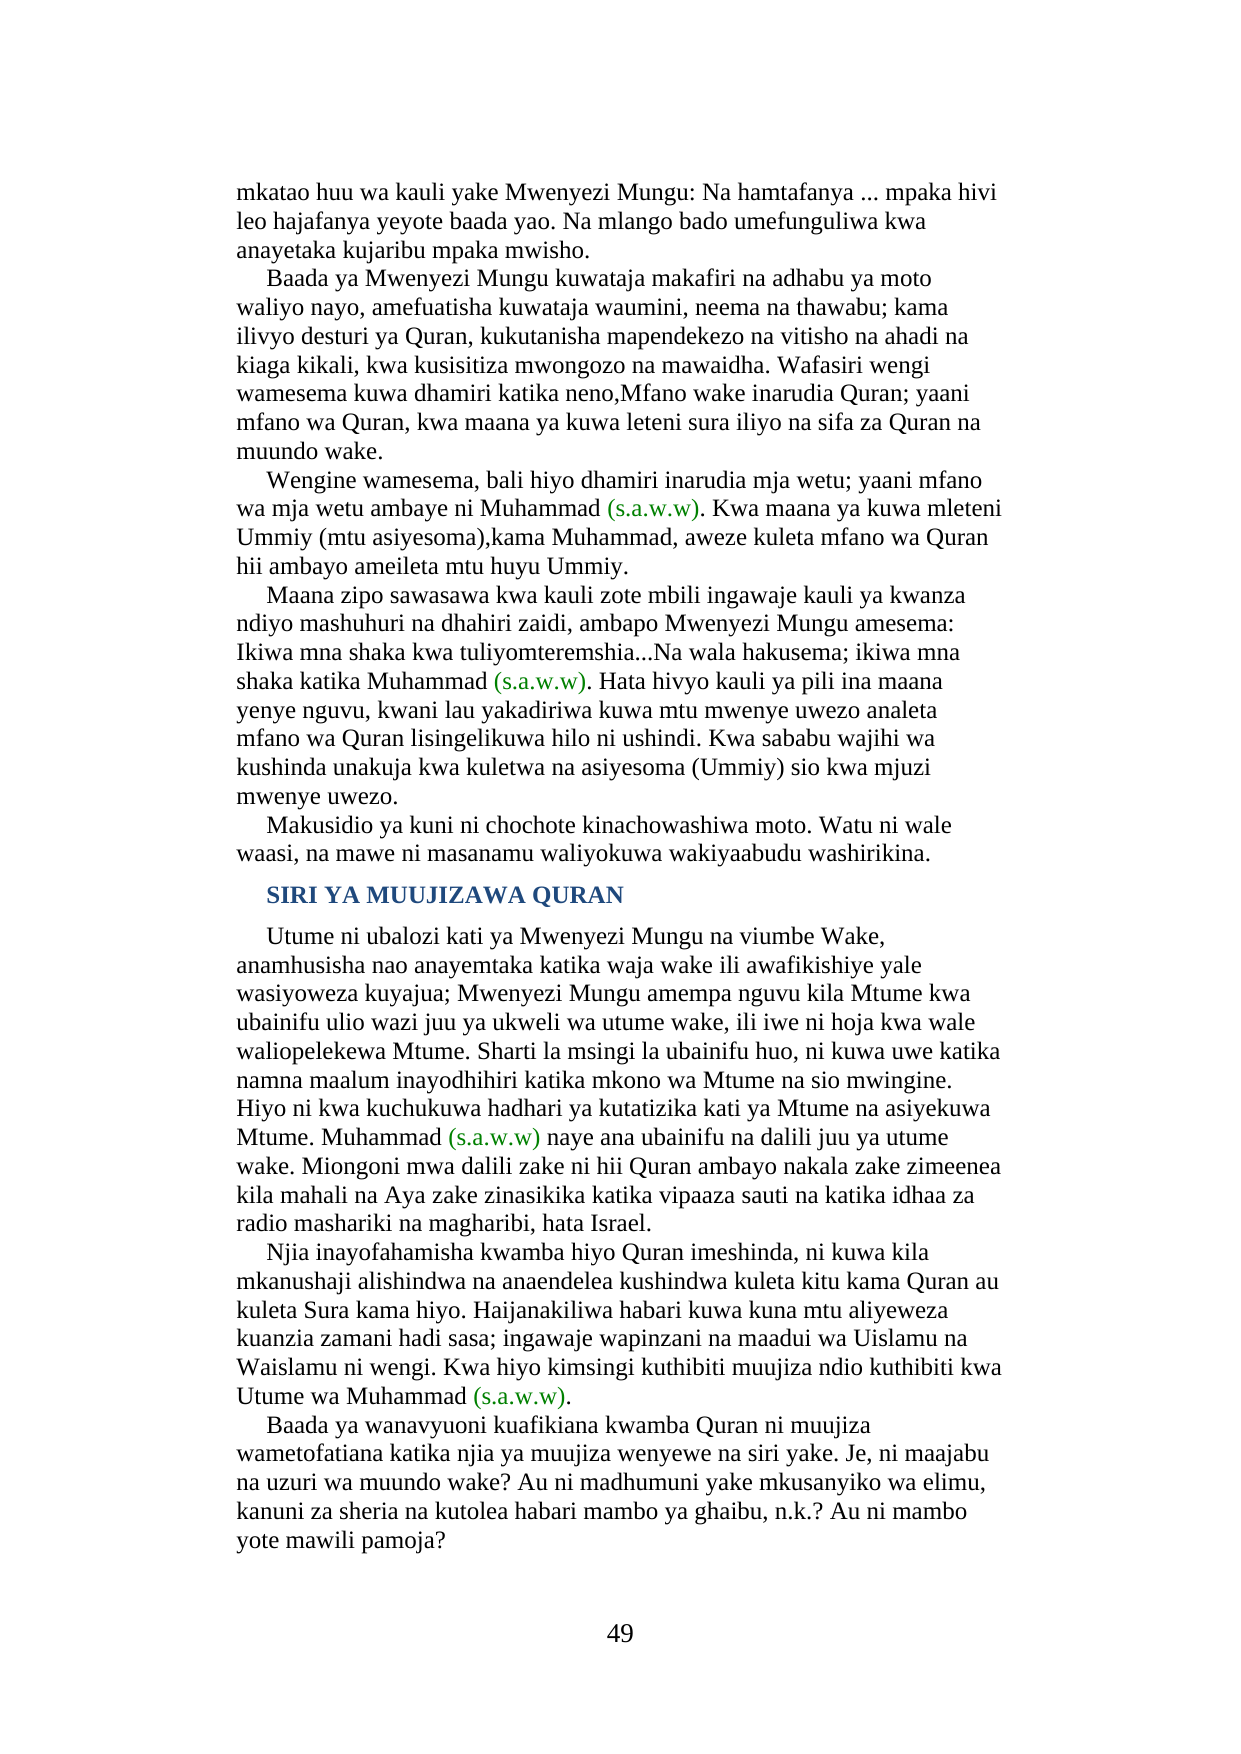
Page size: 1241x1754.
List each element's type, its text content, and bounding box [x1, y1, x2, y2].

text Maana zipo sawasawa kwa kauli zote mbili ingawaje kauli ya kwanza ndiyo mashuhuri na dhahiri zaidi, ambapo Mwenyezi Mungu amesema: Ikiwa mna shaka kwa tuliyomteremshia...Na wala hakusema; ikiwa mna shaka katika Muhammad (s.a.w.w). Hata hivyo kauli ya pili ina maana yenye nguvu, kwani lau yakadiriwa kuwa mtu mwenye uwezo analeta mfano wa Quran lisingelikuwa hilo ni ushindi. Kwa sababu wajihi wa kushinda unakuja kwa kuletwa na asiyesoma (Ummiy) sio kwa mjuzi mwenye uwezo. [236, 580, 1004, 810]
text Njia inayofahamisha kwamba hiyo Quran imeshinda, ni kuwa kila mkanushaji alishindwa na anaendelea kushindwa kuleta kitu kama Quran au kuleta Sura kama hiyo. Haijanakiliwa habari kuwa kuna mtu aliyeweza kuanzia zamani hadi sasa; ingawaje wapinzani na maadui wa Uislamu na Waislamu ni wengi. Kwa hiyo kimsingi kuthibiti muujiza ndio kuthibiti kwa Utume wa Muhammad (s.a.w.w). [236, 1237, 1004, 1410]
text Utume ni ubalozi kati ya Mwenyezi Mungu na viumbe Wake, anamhusisha nao anayemtaka katika waja wake ili awafikishiye yale wasiyoweza kuyajua; Mwenyezi Mungu amempa nguvu kila Mtume kwa ubainifu ulio wazi juu ya ukweli wa utume wake, ili iwe ni hoja kwa wale waliopelekewa Mtume. Sharti la msingi la ubainifu huo, ni kuwa uwe katika namna maalum inayodhihiri katika mkono wa Mtume na sio mwingine. Hiyo ni kwa kuchukuwa hadhari ya kutatizika kati ya Mtume na asiyekuwa Mtume. Muhammad (s.a.w.w) naye ana ubainifu na dalili juu ya utume wake. Miongoni mwa dalili zake ni hii Quran ambayo nakala zake zimeenea kila mahali na Aya zake zinasikika katika vipaaza sauti na katika idhaa za radio mashariki na magharibi, hata Israel. [236, 921, 1004, 1237]
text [236, 177, 1004, 263]
subtitle SIRI YA MUUJIZAWA QURAN [236, 880, 1004, 908]
text Makusidio ya kuni ni chochote kinachowashiwa moto. Watu ni wale waasi, na mawe ni masanamu waliyokuwa wakiyaabudu washirikina. [236, 810, 1004, 867]
text Baada ya Mwenyezi Mungu kuwataja makafiri na adhabu ya moto waliyo nayo, amefuatisha kuwataja waumini, neema na thawabu; kama ilivyo desturi ya Quran, kukutanisha mapendekezo na vitisho na ahadi na kiaga kikali, kwa kusisitiza mwongozo na mawaidha. Wafasiri wengi wamesema kuwa dhamiri katika neno,Mfano wake inarudia Quran; yaani mfano wa Quran, kwa maana ya kuwa leteni sura iliyo na sifa za Quran na muundo wake. [236, 263, 1004, 465]
text Baada ya wanavyuoni kuafikiana kwamba Quran ni muujiza wametofatiana katika njia ya muujiza wenyewe na siri yake. Je, ni maajabu na uzuri wa muundo wake? Au ni madhumuni yake mkusanyiko wa elimu, kanuni za sheria na kutolea habari mambo ya ghaibu, n.k.? Au ni mambo yote mawili pamoja? [236, 1410, 1004, 1553]
text Wengine wamesema, bali hiyo dhamiri inarudia mja wetu; yaani mfano wa mja wetu ambaye ni Muhammad (s.a.w.w). Kwa maana ya kuwa mleteni Ummiy (mtu asiyesoma),kama Muhammad, aweze kuleta mfano wa Quran hii ambayo ameileta mtu huyu Ummiy. [236, 465, 1004, 580]
